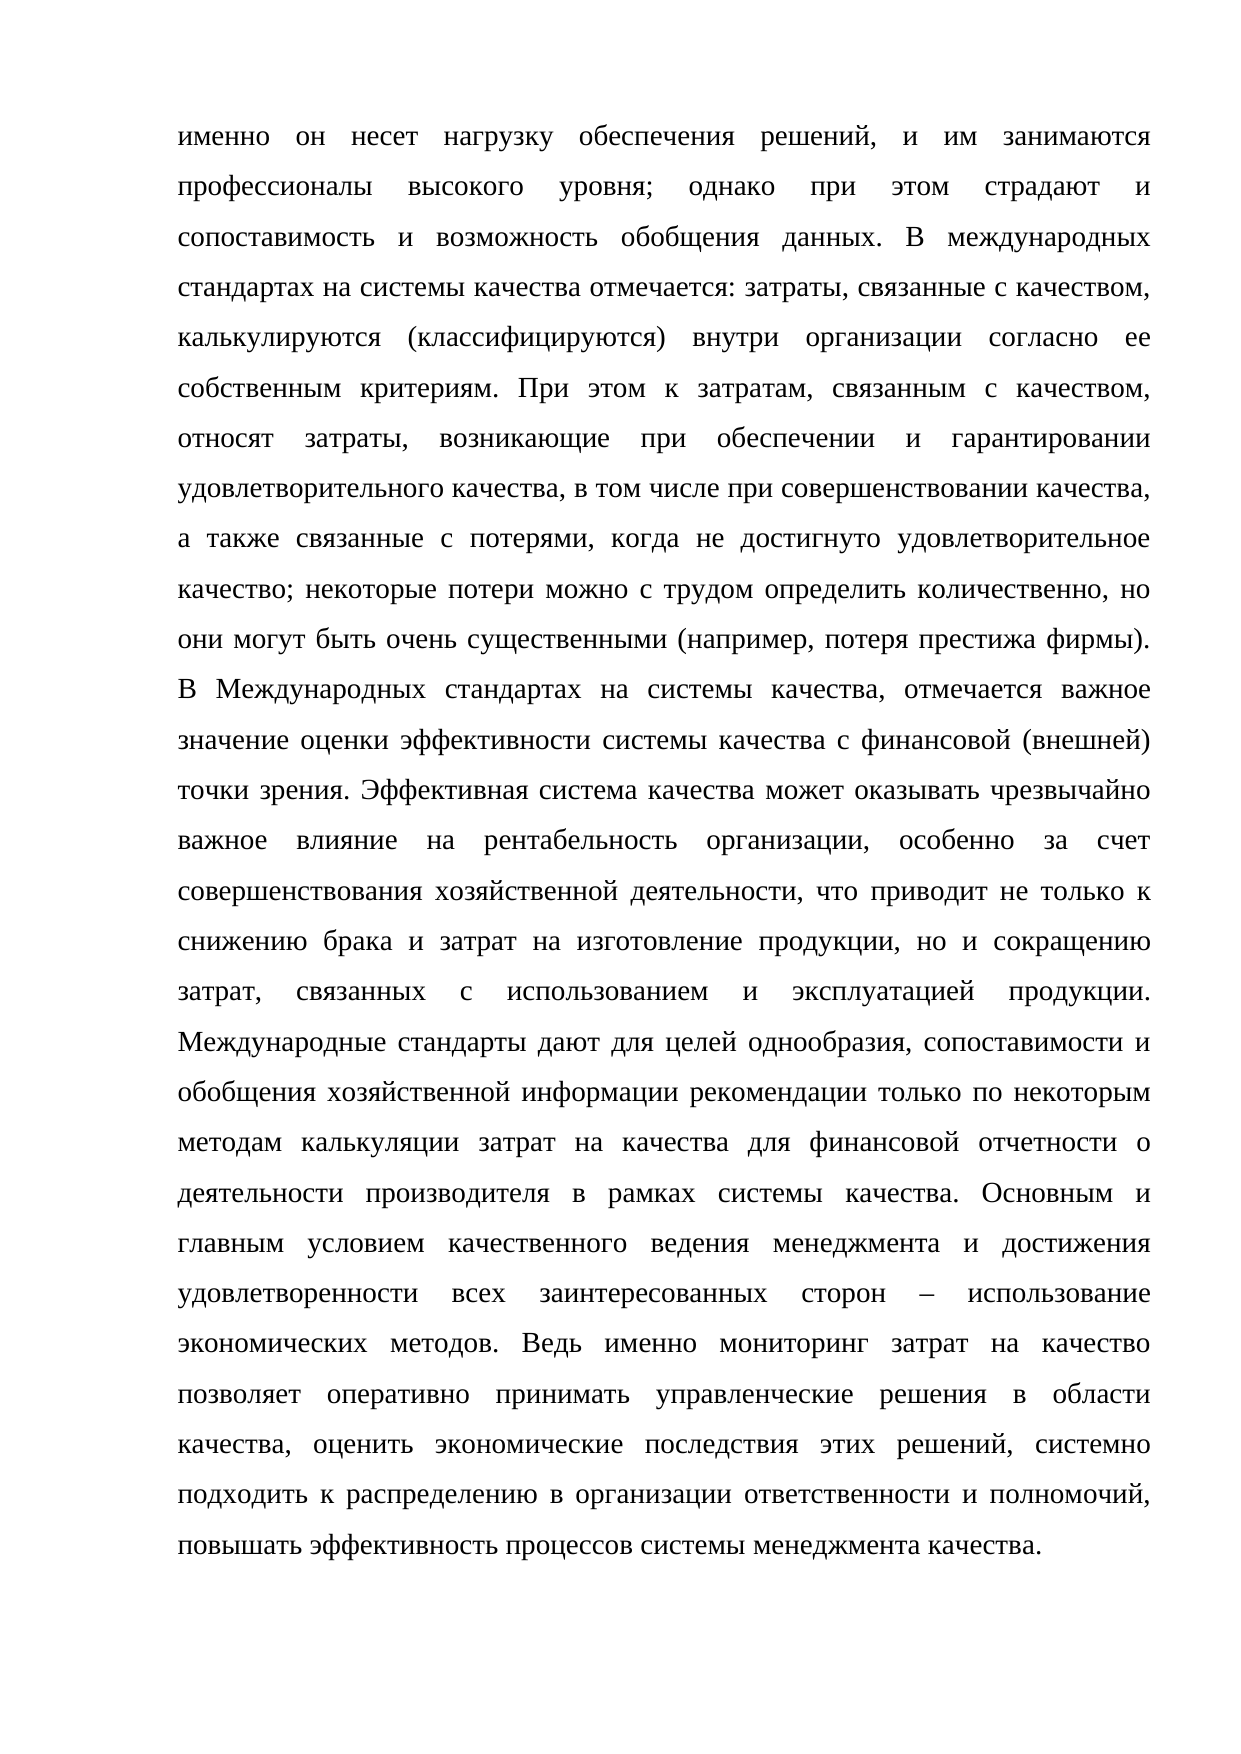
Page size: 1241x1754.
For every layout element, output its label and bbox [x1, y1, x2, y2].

text [177, 118, 1152, 1560]
